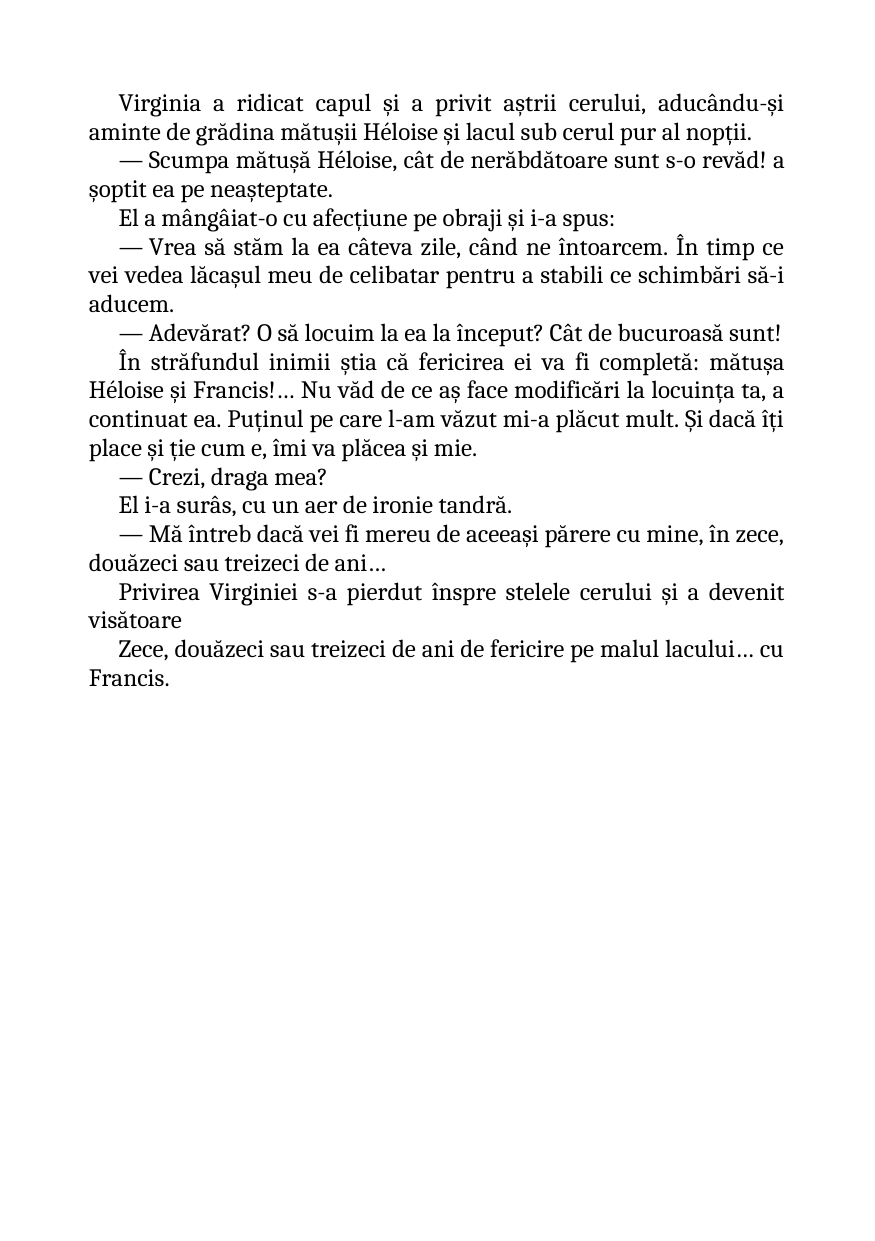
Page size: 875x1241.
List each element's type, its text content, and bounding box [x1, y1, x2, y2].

text — Crezi, draga mea? [89, 462, 785, 491]
text Zece, douăzeci sau treizeci de ani de fericire pe malul lacului… cu Francis. [89, 635, 785, 692]
text — Vrea să stăm la ea câteva zile, când ne întoarcem. În timp ce vei vedea lăcașul meu de celibatar pentru a stabili ce schimbări să-i aducem. [89, 232, 785, 319]
text — Scumpa mătușă Héloise, cât de nerăbdătoare sunt s-o revăd! a șoptit ea pe neașteptate. [89, 146, 785, 204]
text El i-a surâs, cu un aer de ironie tandră. [89, 491, 785, 520]
text El a mângâiat-o cu afecțiune pe obraji și i-a spus: [89, 204, 785, 232]
text Virginia a ridicat capul și a privit aștrii cerului, aducându-și aminte de grădina mătușii Héloise și lacul sub cerul pur al nopții. [89, 89, 785, 146]
text În străfundul inimii știa că fericirea ei va fi completă: mătușa Héloise și Francis!… Nu văd de ce aș face modificări la locuința ta, a continuat ea. Puținul pe care l-am văzut mi-a plăcut mult. Și dacă îți place și ție cum e, îmi va plăcea și mie. [89, 347, 785, 462]
text Privirea Virginiei s-a pierdut înspre stelele cerului și a devenit visătoare [89, 577, 785, 635]
text — Mă întreb dacă vei fi mereu de aceeași părere cu mine, în zece, douăzeci sau treizeci de ani… [89, 520, 785, 577]
text — Adevărat? O să locuim la ea la început? Cât de bucuroasă sunt! [89, 319, 785, 347]
